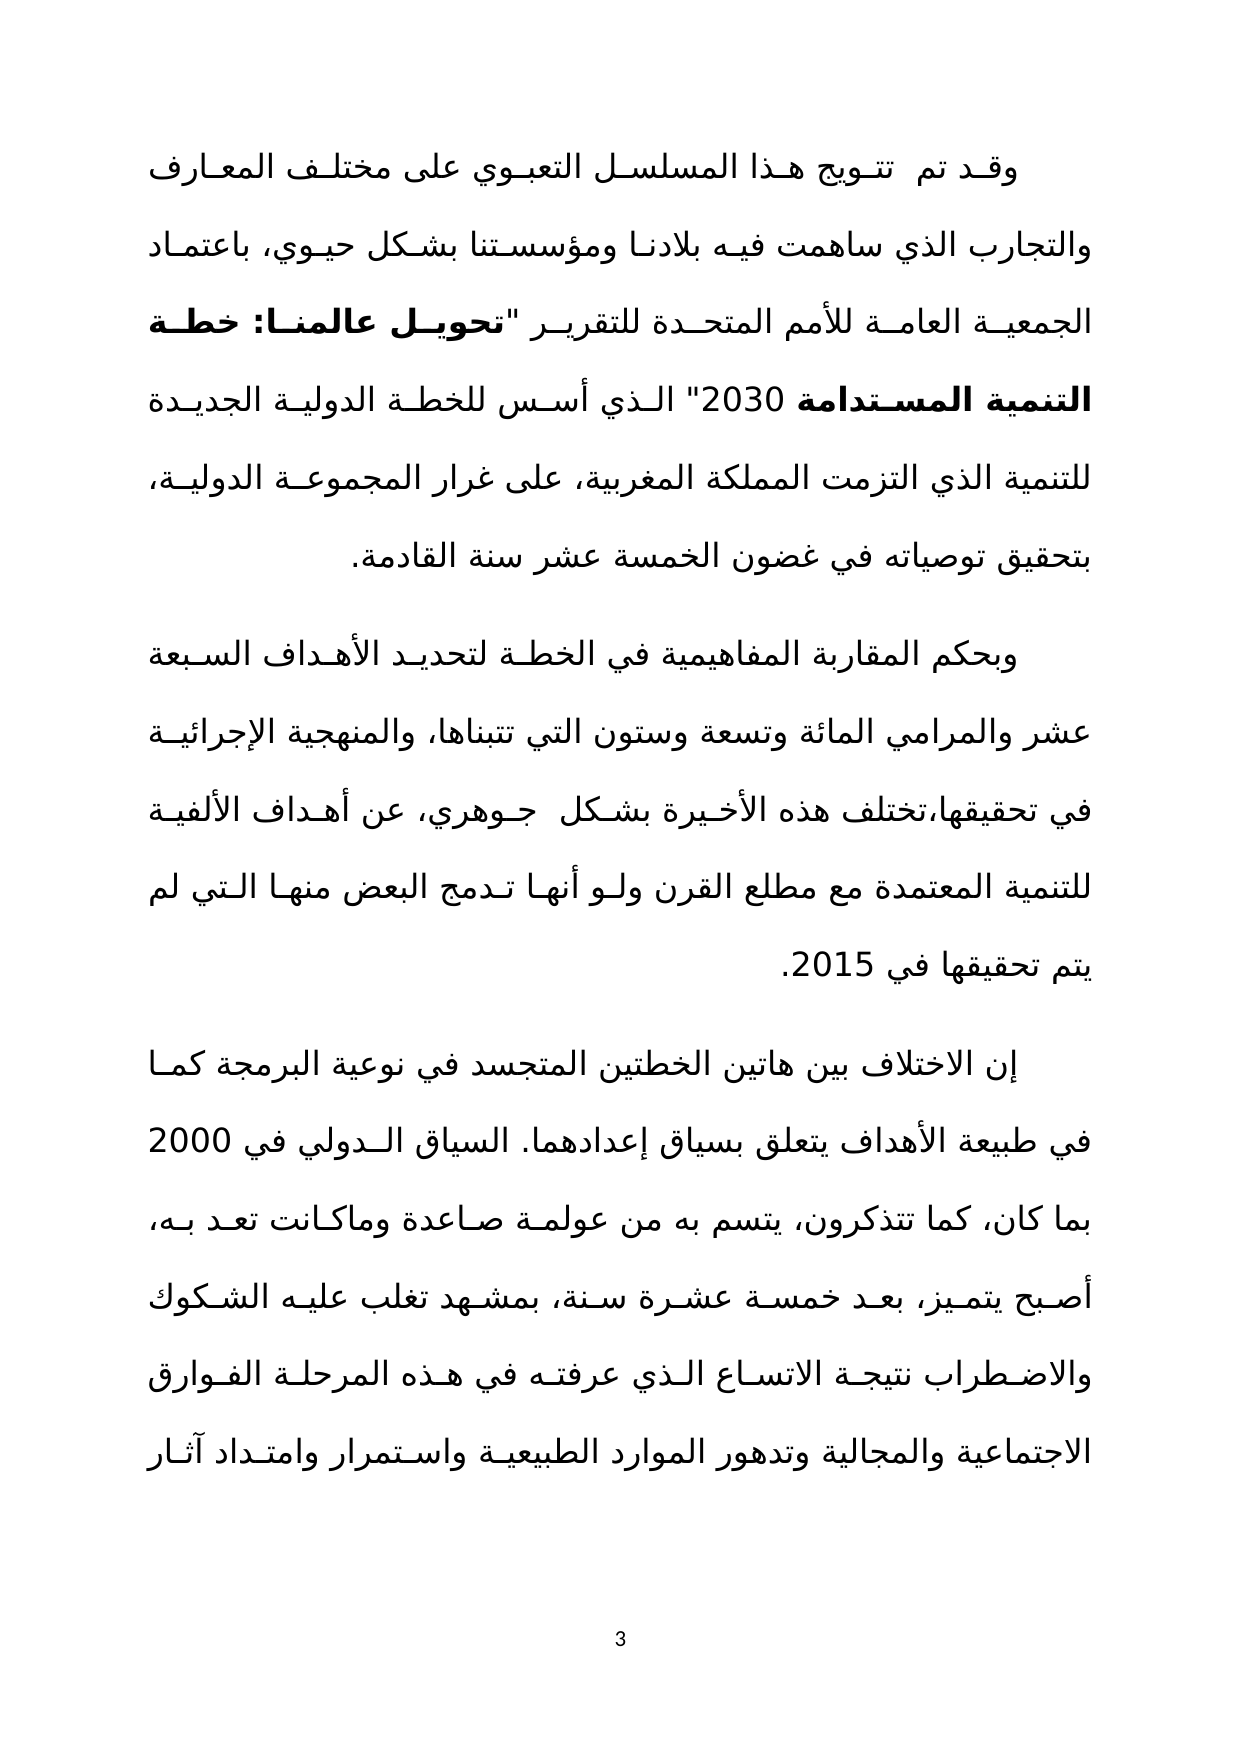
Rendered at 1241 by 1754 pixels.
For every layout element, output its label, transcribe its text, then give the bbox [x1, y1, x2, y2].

text وقد تم تتويج هذا المسلسل التعبوي على مختلف المعارف والتجارب الذي ساهمت فيه بلادنا ومؤسستنا بشكل حيوي، باعتماد الجمعية العامة للأمم المتحدة للتقرير "تحويل عالمنا: خطة التنمية المستدامة 2030" الذي أسس للخطة الدولية الجديدة للتنمية الذي التزمت المملكة المغربية، على غرار المجموعة الدولية، بتحقيق توصياته في غضون الخمسة عشر سنة القادمة. [148, 148, 1093, 575]
text وبحكم المقاربة المفاهيمية في الخطة لتحديد الأهداف السبعة عشر والمرامي المائة وتسعة وستون التي تتبناها، والمنهجية الإجرائية في تحقيقها،تختلف هذه الأخيرة بشكل جوهري، عن أهداف الألفية للتنمية المعتمدة مع مطلع القرن ولو أنها تدمج البعض منها التي لم يتم تحقيقها في 2015. [148, 635, 1093, 984]
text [148, 1044, 1093, 1471]
